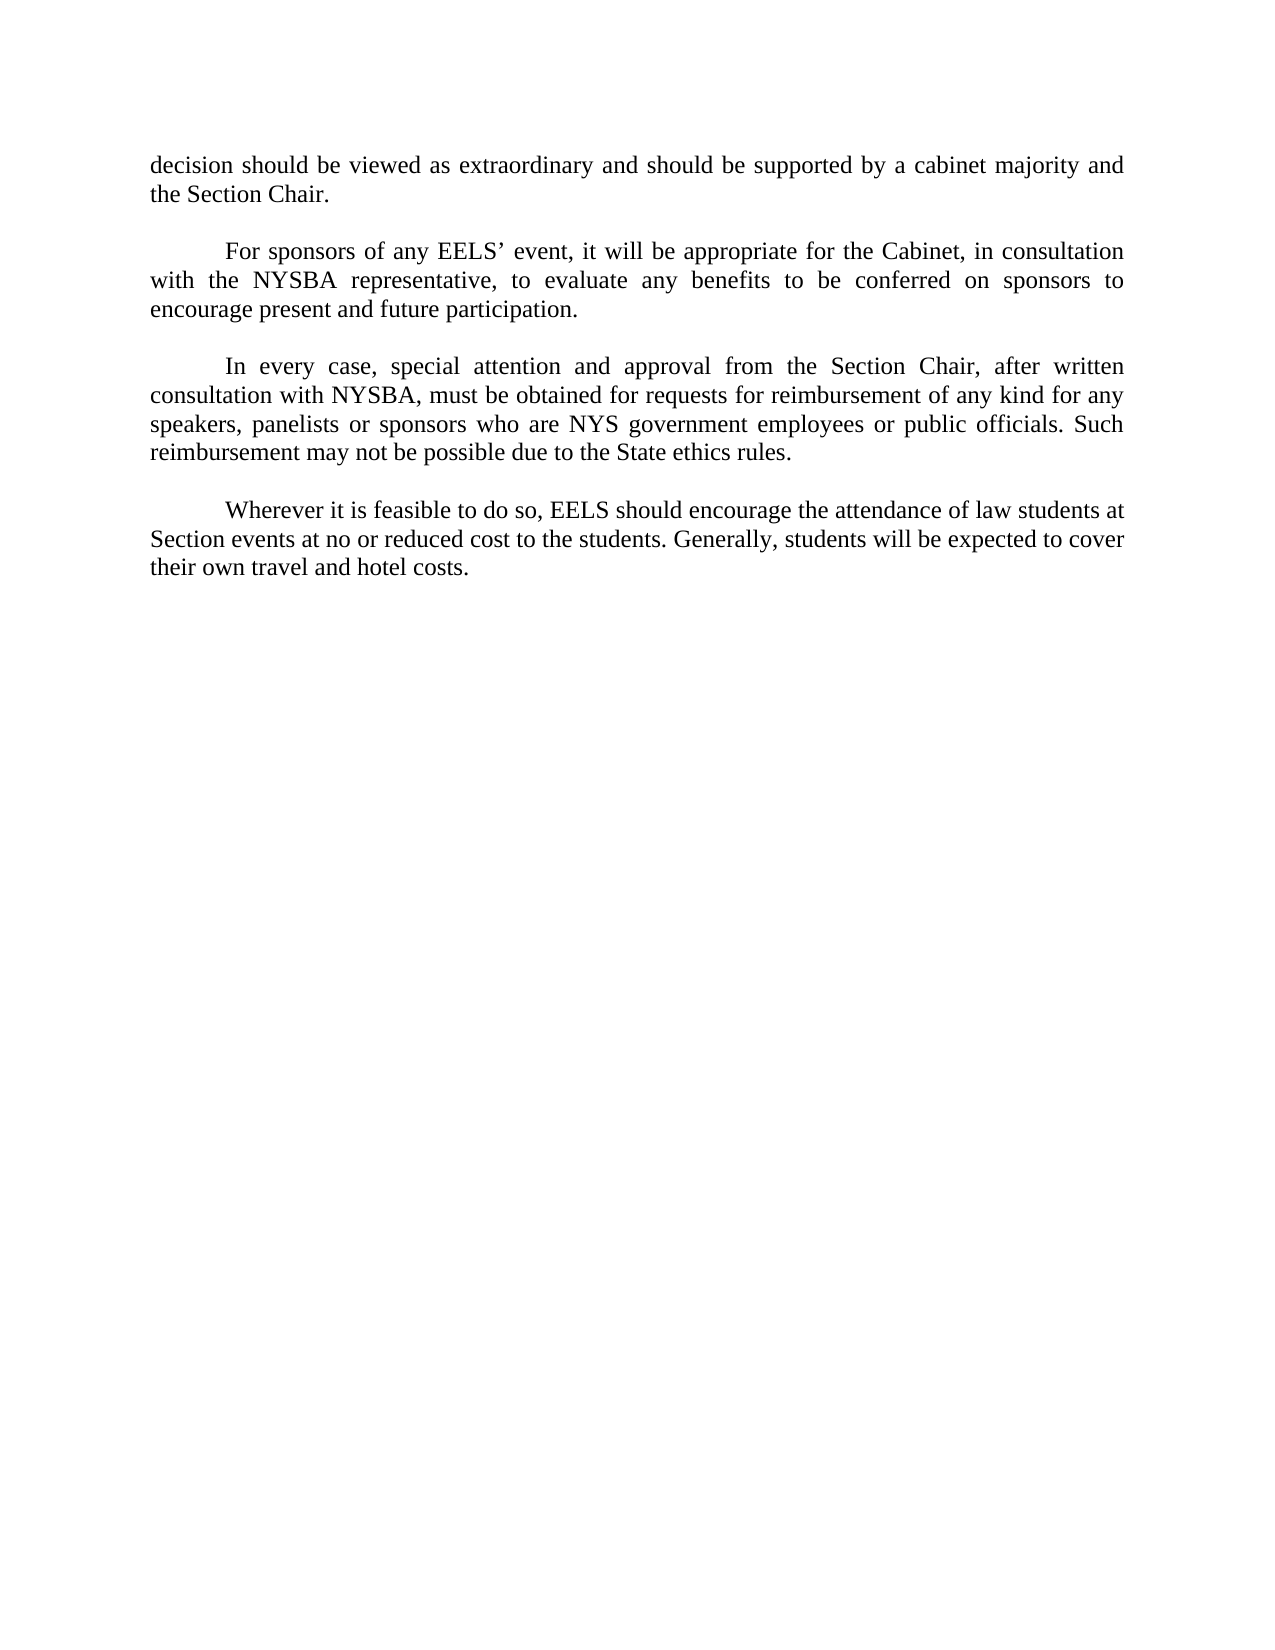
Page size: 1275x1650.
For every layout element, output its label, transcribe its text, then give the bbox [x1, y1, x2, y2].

text For sponsors of any EELS’ event, it will be appropriate for the Cabinet, in consultation with the NYSBA representative, to evaluate any benefits to be conferred on sponsors to encourage present and future participation. [150, 236, 1125, 322]
text Wherever it is feasible to do so, EELS should encourage the attendance of law students at Section events at no or reduced cost to the students. Generally, students will be expected to cover their own travel and hotel costs. [150, 495, 1125, 581]
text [150, 150, 1125, 207]
text In every case, special attention and approval from the Section Chair, after written consultation with NYSBA, must be obtained for requests for reimbursement of any kind for any speakers, panelists or sponsors who are NYS government employees or public officials. Such reimbursement may not be possible due to the State ethics rules. [150, 351, 1125, 466]
